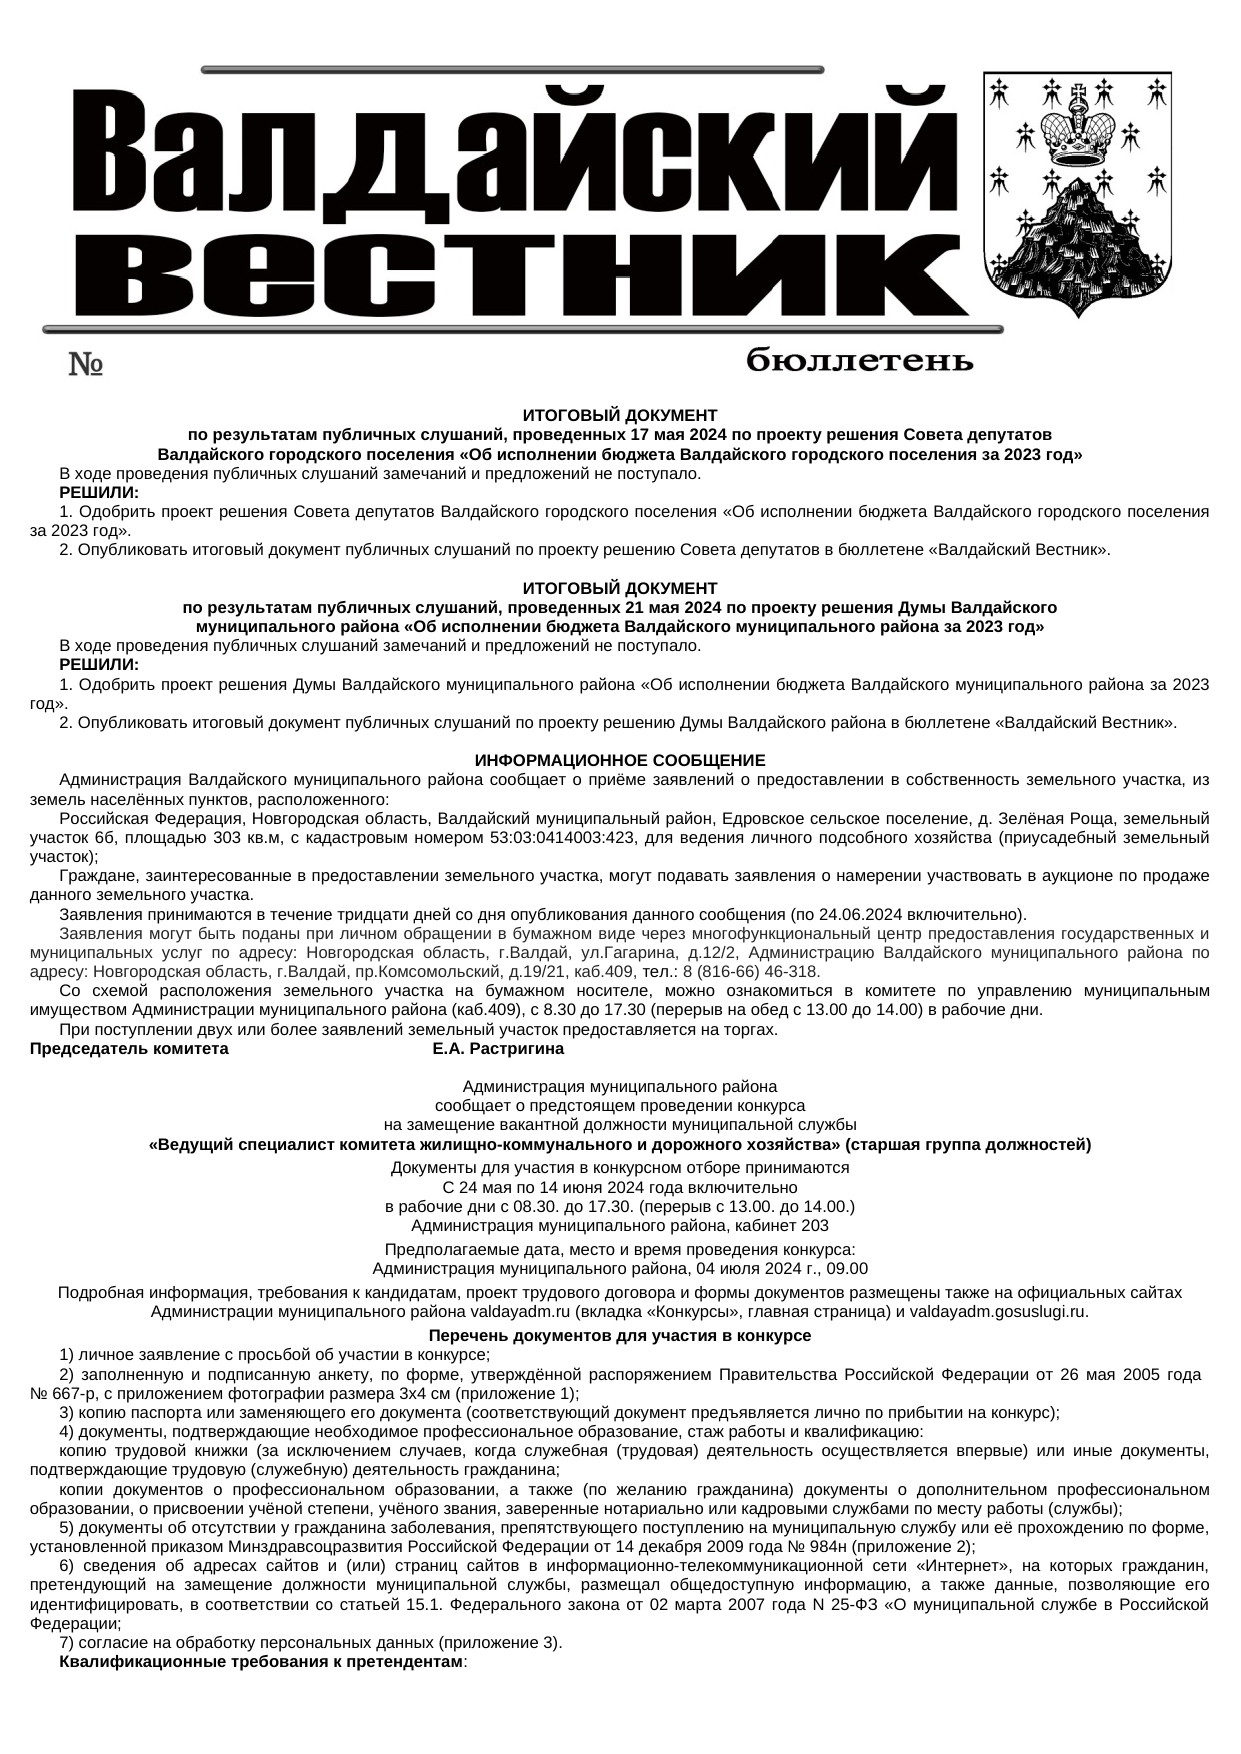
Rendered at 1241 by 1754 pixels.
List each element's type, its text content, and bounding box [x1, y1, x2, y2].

text на замещение вакантной должности муниципальной службы [29, 1115, 1211, 1134]
text в рабочие дни с 08.30. до 17.30. (перерыв с 13.00. до 14.00.) [29, 1197, 1211, 1216]
text Российская Федерация, Новгородская область, Валдайский муниципальный район, Едровское сельское поселение, д. Зелёная Роща, земельный участок 6б, площадью 303 кв.м, с кадастровым номером 53:03:0414003:423, для ведения личного подсобного хозяйства (приусадебный земельный участок); [29, 808, 1211, 866]
text Перечень документов для участия в конкурсе [29, 1326, 1211, 1345]
picture [30, 34, 1197, 400]
text 7) согласие на обработку персональных данных (приложение 3). [29, 1633, 1211, 1652]
text 1) личное заявление с просьбой об участии в конкурсе; [29, 1345, 1211, 1364]
text по результатам публичных слушаний, проведенных 21 мая 2024 по проекту решения Думы Валдайского [29, 598, 1211, 617]
text Подробная информация, требования к кандидатам, проект трудового договора и формы документов размещены также на официальных сайтах Администрации муниципального района valdayadm.ru (вкладка «Конкурсы», главная страница) и valdayadm.gosuslugi.ru. [29, 1283, 1211, 1321]
text 1. Одобрить проект решения Думы Валдайского муниципального района «Об исполнении бюджета Валдайского муниципального района за 2023 год». [29, 674, 1211, 713]
text В ходе проведения публичных слушаний замечаний и предложений не поступало. [29, 636, 1211, 655]
text по результатам публичных слушаний, проведенных 17 мая 2024 по проекту решения Совета депутатов [29, 425, 1211, 444]
text Администрация Валдайского муниципального района сообщает о приёме заявлений о предоставлении в собственность земельного участка, из земель населённых пунктов, расположенного: [29, 770, 1211, 808]
text сообщает о предстоящем проведении конкурса [29, 1096, 1211, 1115]
text Заявления принимаются в течение тридцати дней со дня опубликования данного сообщения (по 24.06.2024 включительно). [29, 904, 1211, 923]
text Валдайского городского поселения «Об исполнении бюджета Валдайского городского поселения за 2023 год» [29, 444, 1211, 463]
text Предполагаемые дата, место и время проведения конкурса: [29, 1240, 1211, 1259]
text ИНФОРМАЦИОННОЕ СООБЩЕНИЕ [29, 751, 1211, 770]
text копию трудовой книжки (за исключением случаев, когда служебная (трудовая) деятельность осуществляется впервые) или иные документы, подтверждающие трудовую (служебную) деятельность гражданина; [29, 1441, 1211, 1479]
text 2) заполненную и подписанную анкету, по форме, утверждённой распоряжением Правительства Российской Федерации от 26 мая 2005 года № 667-р, с приложением фотографии размера 3x4 см (приложение 1); [29, 1364, 1211, 1403]
text копии документов о профессиональном образовании, а также (по желанию гражданина) документы о дополнительном профессиональном образовании, о присвоении учёной степени, учёного звания, заверенные нотариально или кадровыми службами по месту работы (службы); [29, 1479, 1211, 1518]
text 3) копию паспорта или заменяющего его документа (соответствующий документ предъявляется лично по прибытии на конкурс); [29, 1403, 1211, 1422]
text ИТОГОВЫЙ ДОКУМЕНТ [29, 578, 1211, 598]
text 6) сведения об адресах сайтов и (или) страниц сайтов в информационно-телекоммуникационной сети «Интернет», на которых гражданин, претендующий на замещение должности муниципальной службы, размещал общедоступную информацию, а также данные, позволяющие его идентифицировать, в соответствии со статьей 15.1. Федерального закона от 02 марта 2007 года N 25-ФЗ «О муниципальной службе в Российской Федерации; [29, 1556, 1211, 1633]
text Документы для участия в конкурсном отборе принимаются [29, 1158, 1211, 1177]
text Квалификационные требования к претендентам: [29, 1652, 1211, 1671]
text Администрация муниципального района, 04 июля 2024 г., 09.00 [29, 1259, 1211, 1278]
text РЕШИЛИ: [29, 483, 1211, 502]
text В ходе проведения публичных слушаний замечаний и предложений не поступало. [29, 463, 1211, 483]
text РЕШИЛИ: [29, 655, 1211, 674]
text Граждане, заинтересованные в предоставлении земельного участка, могут подавать заявления о намерении участвовать в аукционе по продаже данного земельного участка. [29, 866, 1211, 904]
text Администрация муниципального района, кабинет 203 [29, 1216, 1211, 1235]
list 2. Опубликовать итоговый документ публичных слушаний по проекту решению Думы Валдайского района в бюллетене «Валдайский Вестник». [29, 713, 1211, 732]
text Со схемой расположения земельного участка на бумажном носителе, можно ознакомиться в комитете по управлению муниципальным имуществом Администрации муниципального района (каб.409), с 8.30 до 17.30 (перерыв на обед с 13.00 до 14.00) в рабочие дни. [29, 981, 1211, 1019]
text 4) документы, подтверждающие необходимое профессиональное образование, стаж работы и квалификацию: [29, 1422, 1211, 1441]
list 1. Одобрить проект решения Совета депутатов Валдайского городского поселения «Об исполнении бюджета Валдайского городского поселения за 2023 год». [29, 502, 1211, 540]
text Заявления могут быть поданы при личном обращении в бумажном виде через многофункциональный центр предоставления государственных и муниципальных услуг по адресу: Новгородская область, г.Валдай, ул.Гагарина, д.12/2, Администрацию Валдайского муниципального района по адресу: Новгородская область, г.Валдай, пр.Комсомольский, д.19/21, каб.409, тел.: 8 (816-66) 46-318. [29, 923, 1211, 981]
text 5) документы об отсутствии у гражданина заболевания, препятствующего поступлению на муниципальную службу или её прохождению по форме, установленной приказом Минздравсоцразвития Российской Федерации от 14 декабря 2009 года № 984н (приложение 2); [29, 1518, 1211, 1556]
text муниципального района «Об исполнении бюджета Валдайского муниципального района за 2023 год» [29, 617, 1211, 636]
list 2. Опубликовать итоговый документ публичных слушаний по проекту решению Совета депутатов в бюллетене «Валдайский Вестник». [29, 540, 1211, 559]
text Председатель комитета Е.А. Растригина [29, 1038, 1211, 1058]
text «Ведущий специалист комитета жилищно-коммунального и дорожного хозяйства» (старшая группа должностей) [29, 1134, 1211, 1153]
text При поступлении двух или более заявлений земельный участок предоставляется на торгах. [29, 1019, 1211, 1038]
text С 24 мая по 14 июня 2024 года включительно [29, 1177, 1211, 1197]
text Администрация муниципального района [29, 1077, 1211, 1096]
